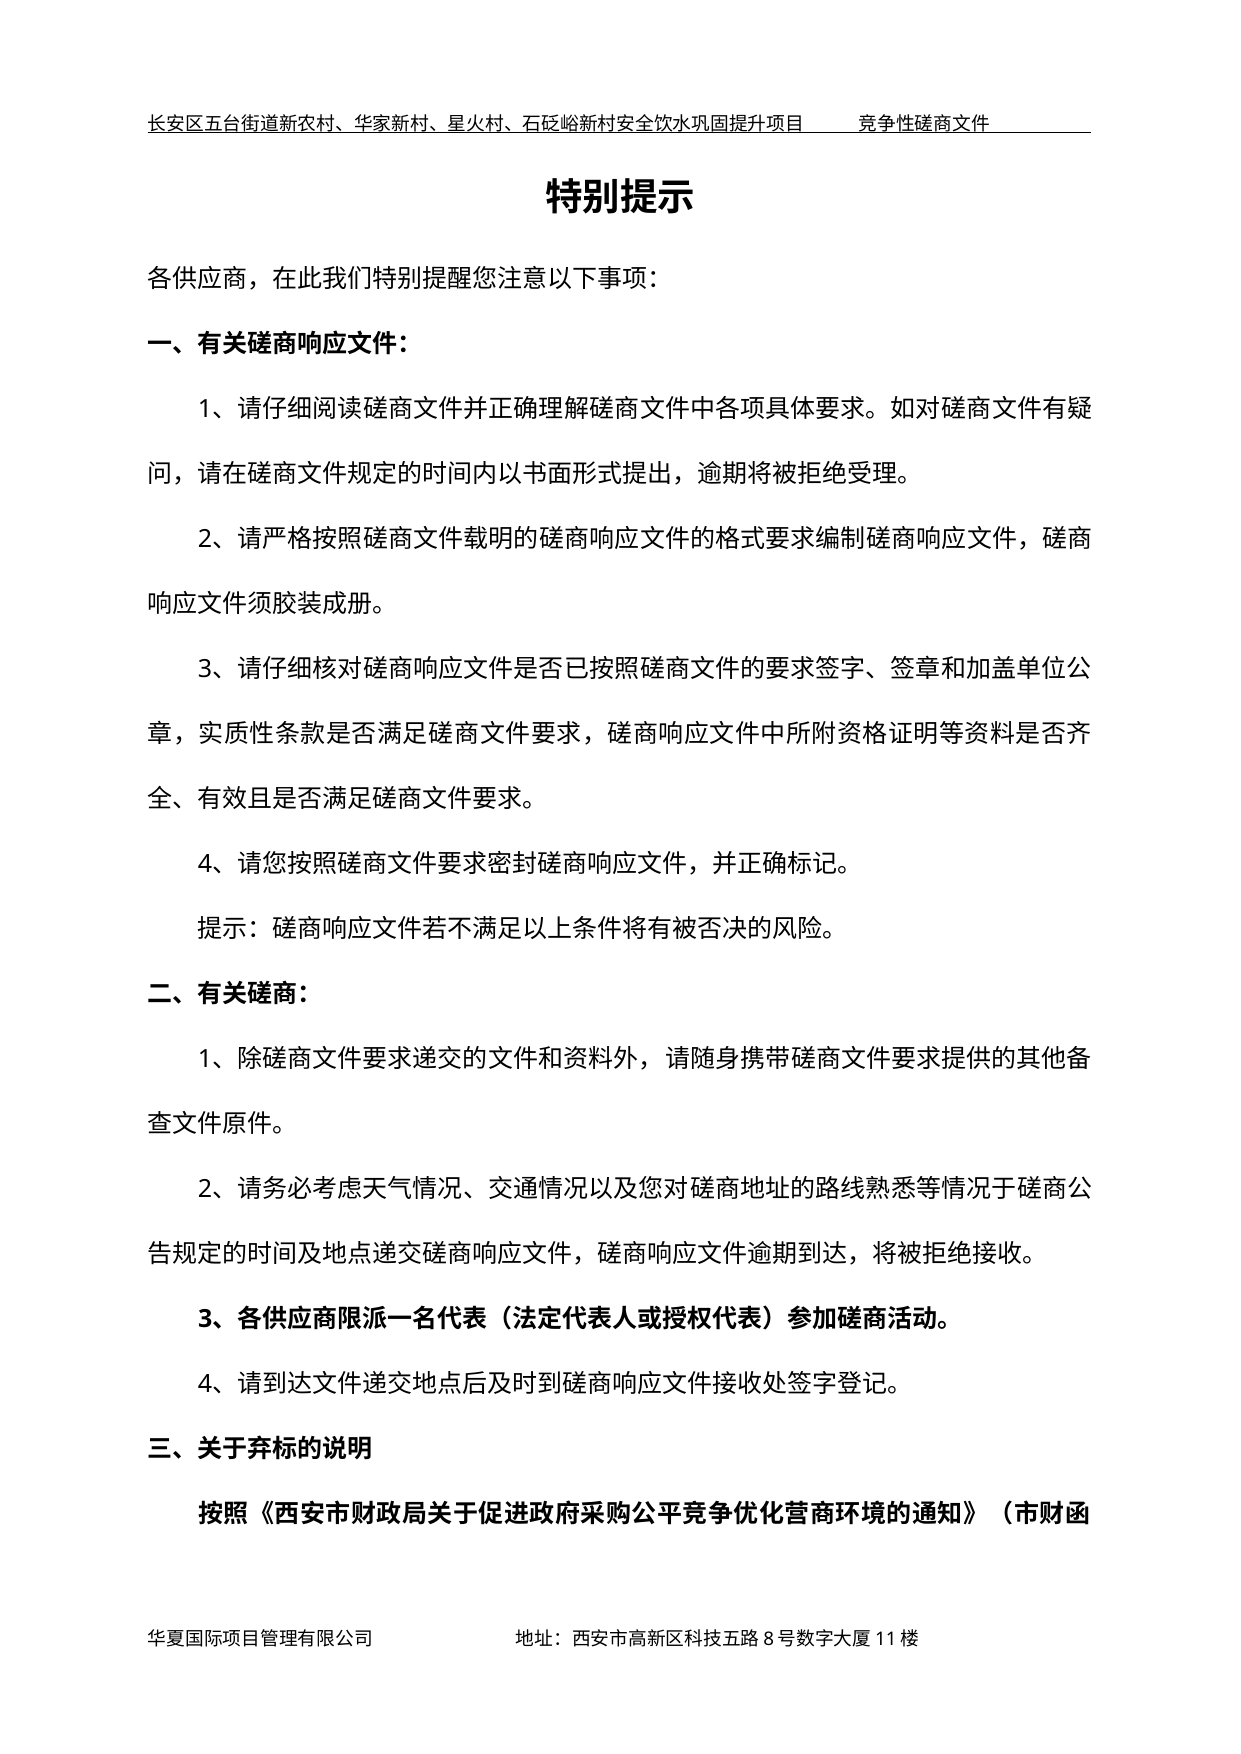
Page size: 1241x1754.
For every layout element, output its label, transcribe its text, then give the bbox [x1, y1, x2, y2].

text 2、请务必考虑天气情况、交通情况以及您对磋商地址的路线熟悉等情况于磋商公告规定的时间及地点递交磋商响应文件，磋商响应文件逾期到达，将被拒绝接收。 [148, 1154, 1093, 1284]
text 一、有关磋商响应文件： [148, 309, 1093, 374]
text 各供应商，在此我们特别提醒您注意以下事项： [148, 244, 1093, 309]
text 三、关于弃标的说明 [148, 1414, 1093, 1479]
text 3、请仔细核对磋商响应文件是否已按照磋商文件的要求签字、签章和加盖单位公章，实质性条款是否满足磋商文件要求，磋商响应文件中所附资格证明等资料是否齐全、有效且是否满足磋商文件要求。 [148, 634, 1093, 829]
text 3、各供应商限派一名代表（法定代表人或授权代表）参加磋商活动。 [148, 1284, 1093, 1349]
text 1、除磋商文件要求递交的文件和资料外，请随身携带磋商文件要求提供的其他备查文件原件。 [148, 1024, 1093, 1154]
text 4、请您按照磋商文件要求密封磋商响应文件，并正确标记。 [148, 829, 1093, 894]
text 二、有关磋商： [148, 959, 1093, 1024]
text 4、请到达文件递交地点后及时到磋商响应文件接收处签字登记。 [148, 1349, 1093, 1414]
text 特别提示 [148, 162, 1093, 227]
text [148, 1479, 1093, 1544]
text 提示：磋商响应文件若不满足以上条件将有被否决的风险。 [148, 894, 1093, 959]
text 2、请严格按照磋商文件载明的磋商响应文件的格式要求编制磋商响应文件，磋商响应文件须胶装成册。 [148, 504, 1093, 634]
text 1、请仔细阅读磋商文件并正确理解磋商文件中各项具体要求。如对磋商文件有疑问，请在磋商文件规定的时间内以书面形式提出，逾期将被拒绝受理。 [148, 374, 1093, 504]
